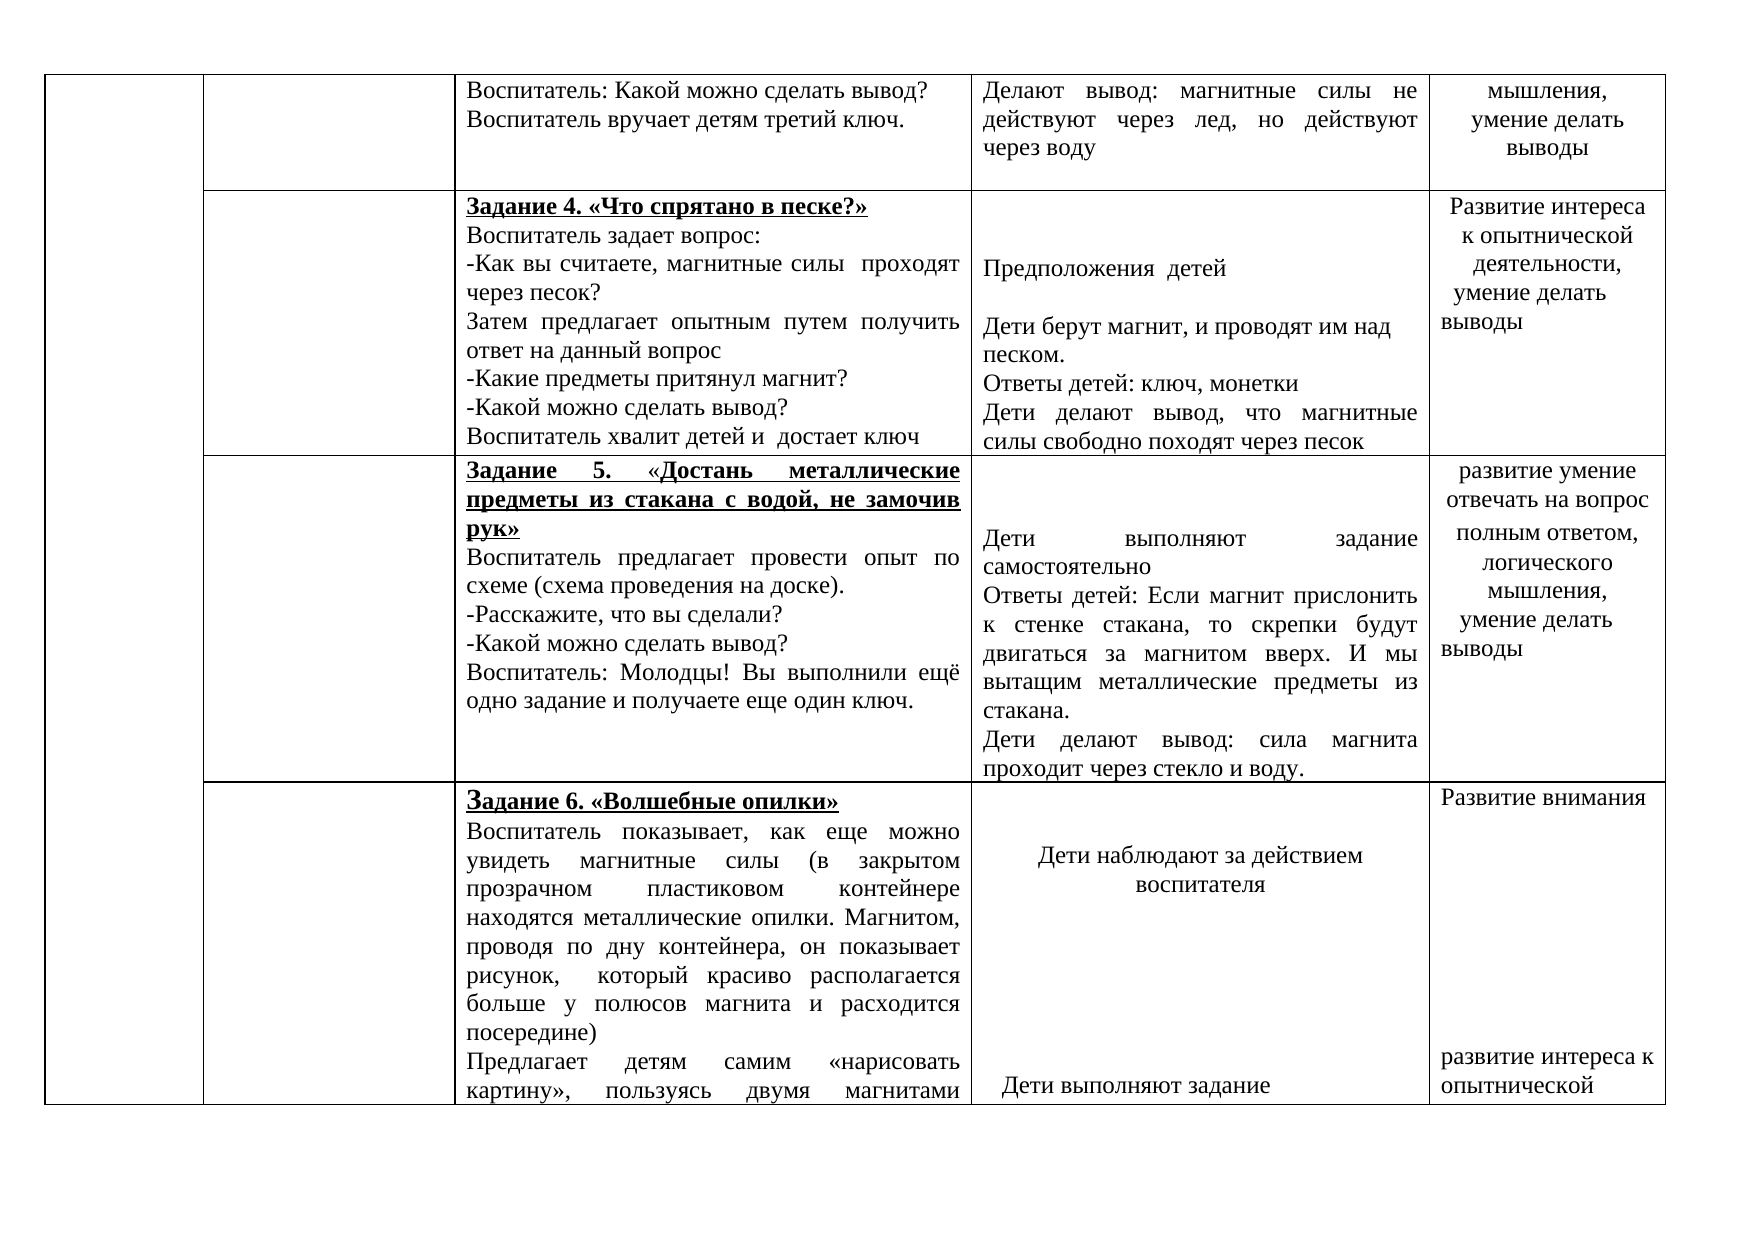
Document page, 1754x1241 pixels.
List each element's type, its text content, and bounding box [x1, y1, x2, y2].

table_cell [204, 783, 454, 1103]
table_cell Предположения детей Дети берут магнит, и проводят им над песком. Ответы детей: ключ, монетки Дети делают вывод, что магнитные силы свободно походят через песок [972, 191, 1429, 454]
table_cell Задание 4. «Что спрятано в песке?» Воспитатель задает вопрос: -Как вы считаете, магнитные силы проходят через песок? Затем предлагает опытным путем получить ответ на данный вопрос -Какие предметы притянул магнит? -Какой можно сделать вывод? Воспитатель хвалит детей и достает ключ [456, 191, 971, 454]
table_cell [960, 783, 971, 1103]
table_cell [204, 456, 454, 781]
table_cell Задание 5. «Достань металлические предметы из стакана с водой, не замочив рук» Воспитатель предлагает провести опыт по схеме (схема проведения на доске). -Расскажите, что вы сделали? -Какой можно сделать вывод? Воспитатель: Молодцы! Вы выполнили ещё одно задание и получаете еще один ключ. [456, 456, 971, 781]
table_cell развитие умение отвечать на вопрос полным ответом, логического мышления, умение делать выводы [1430, 456, 1665, 781]
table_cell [1430, 783, 1665, 1103]
table_cell [204, 191, 454, 454]
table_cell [456, 75, 971, 190]
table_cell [972, 783, 1429, 1103]
table_cell [204, 75, 454, 190]
table_cell Дети выполняют задание самостоятельно Ответы детей: Если магнит прислонить к стенке стакана, то скрепки будут двигаться за магнитом вверх. И мы вытащим металлические предметы из стакана. Дети делают вывод: сила магнита проходит через стекло и воду. [972, 456, 1429, 781]
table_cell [972, 75, 1429, 190]
table_cell Развитие интереса к опытнической деятельности, умение делать выводы [1430, 191, 1665, 454]
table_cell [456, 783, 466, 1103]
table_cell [1430, 75, 1665, 190]
